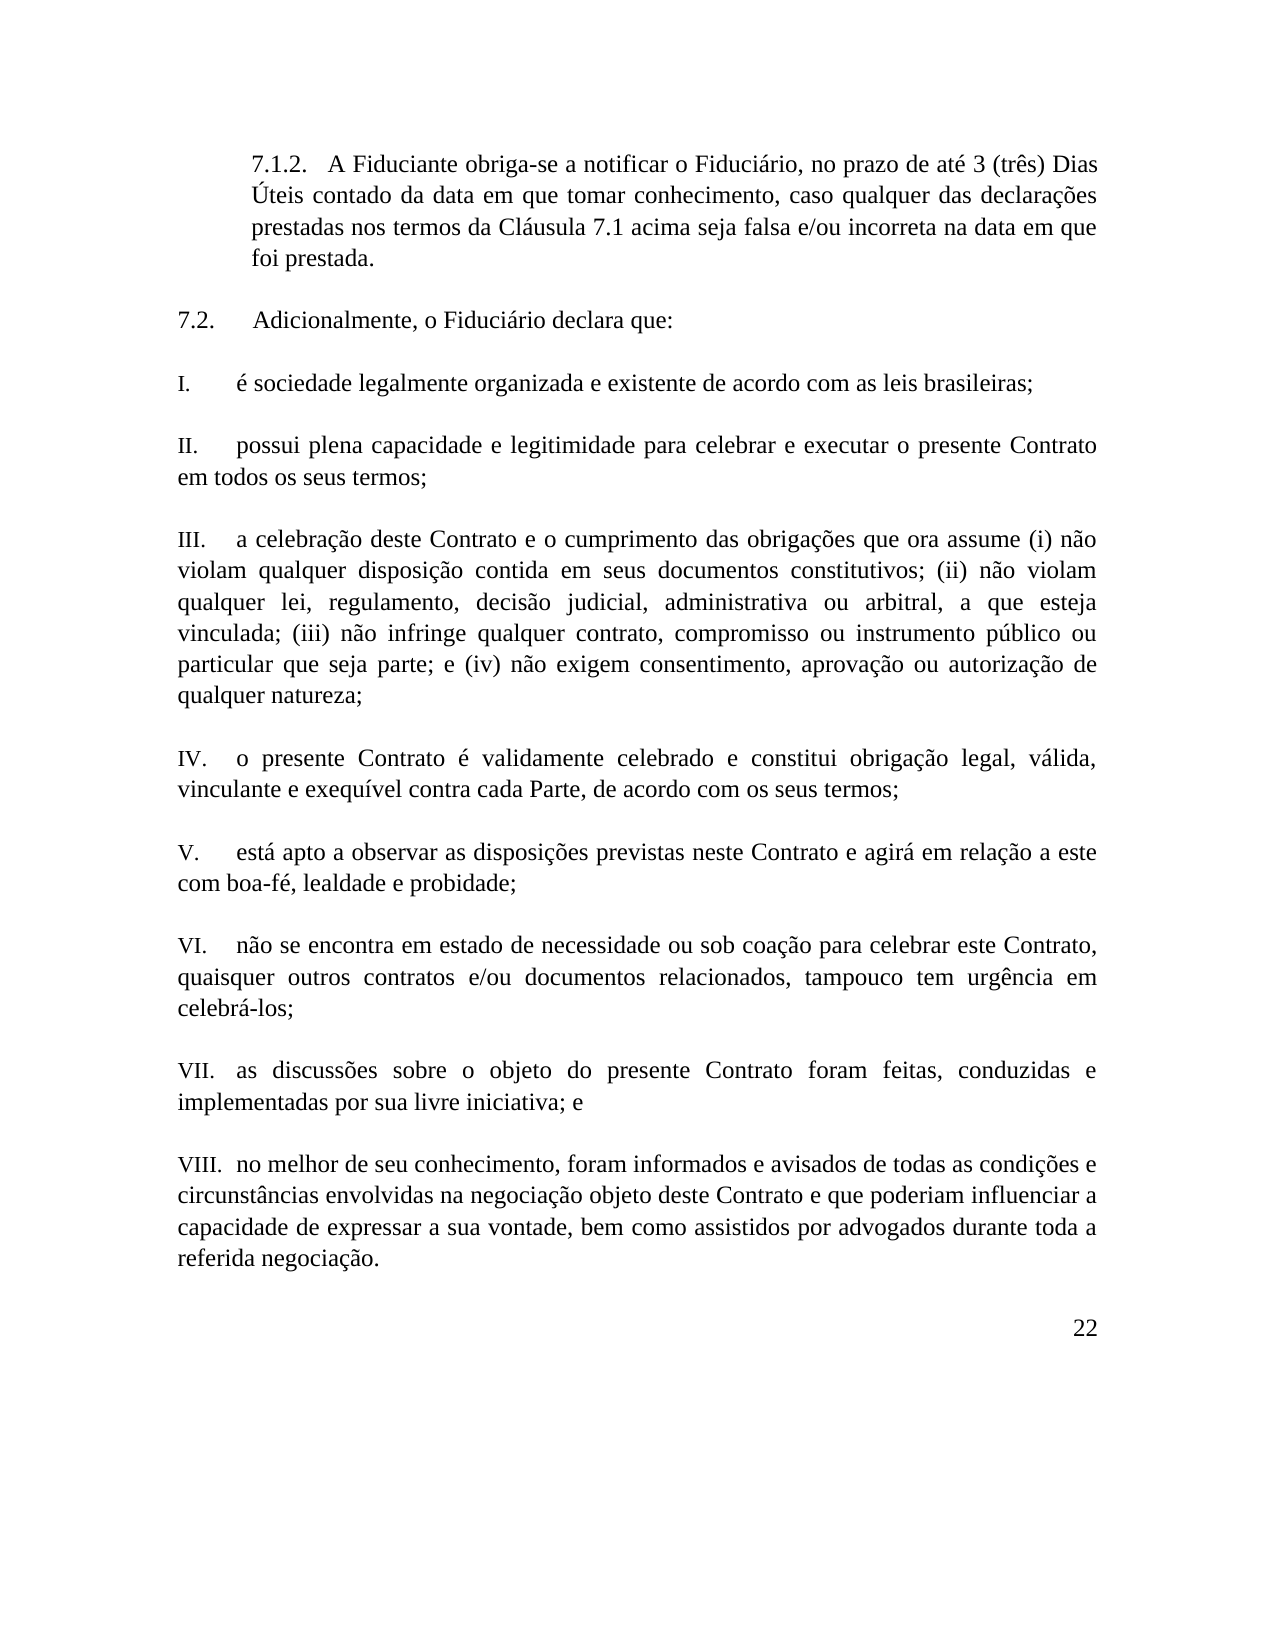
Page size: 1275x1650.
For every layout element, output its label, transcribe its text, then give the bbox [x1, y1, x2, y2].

list possui plena capacidade e legitimidade para celebrar e executar o presente Contrato em todos os seus termos; [177, 429, 1098, 491]
list as discussões sobre o objeto do presente Contrato foram feitas, conduzidas e implementadas por sua livre iniciativa; e [177, 1054, 1098, 1116]
list no melhor de seu conhecimento, foram informados e avisados de todas as condições e circunstâncias envolvidas na negociação objeto deste Contrato e que poderiam influenciar a capacidade de expressar a sua vontade, bem como assistidos por advogados durante toda a referida negociação. [177, 1148, 1098, 1273]
list a celebração deste Contrato e o cumprimento das obrigações que ora assume (i) não violam qualquer disposição contida em seus documentos constitutivos; (ii) não violam qualquer lei, regulamento, decisão judicial, administrativa ou arbitral, a que esteja vinculada; (iii) não infringe qualquer contrato, compromisso ou instrumento público ou particular que seja parte; e (iv) não exigem consentimento, aprovação ou autorização de qualquer natureza; [177, 523, 1098, 710]
list não se encontra em estado de necessidade ou sob coação para celebrar este Contrato, quaisquer outros contratos e/ou documentos relacionados, tampouco tem urgência em celebrá-los; [177, 929, 1098, 1023]
text 7.2. Adicionalmente, o Fiduciário declara que: [177, 304, 1098, 335]
list o presente Contrato é validamente celebrado e constitui obrigação legal, válida, vinculante e exequível contra cada Parte, de acordo com os seus termos; [177, 741, 1098, 804]
text 7.1.2. A Fiduciante obriga-se a notificar o Fiduciário, no prazo de até 3 (três) Dias Úteis contado da data em que tomar conhecimento, caso qualquer das declarações prestadas nos termos da Cláusula 7.1 acima seja falsa e/ou incorreta na data em que foi prestada. [251, 148, 1098, 273]
list é sociedade legalmente organizada e existente de acordo com as leis brasileiras; [177, 366, 1098, 398]
list está apto a observar as disposições previstas neste Contrato e agirá em relação a este com boa-fé, lealdade e probidade; [177, 835, 1098, 898]
